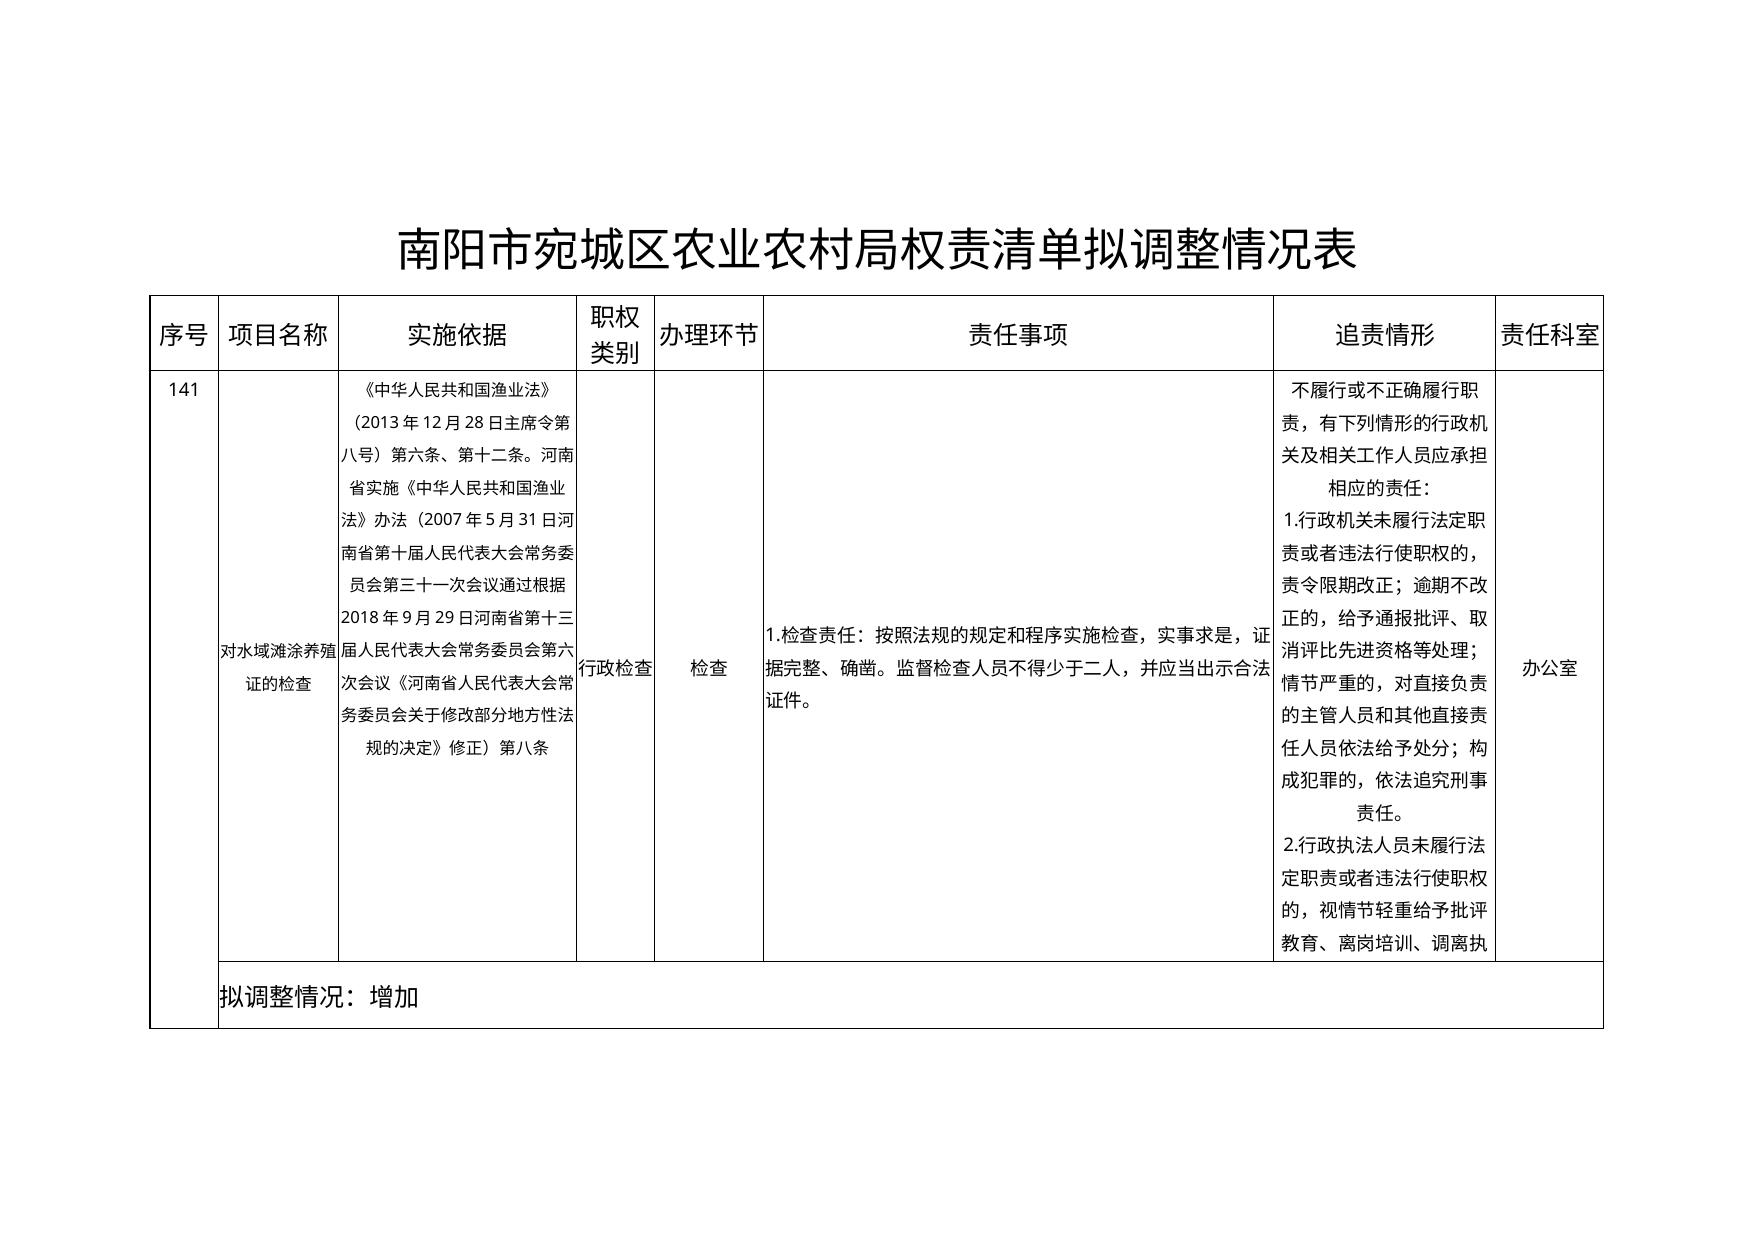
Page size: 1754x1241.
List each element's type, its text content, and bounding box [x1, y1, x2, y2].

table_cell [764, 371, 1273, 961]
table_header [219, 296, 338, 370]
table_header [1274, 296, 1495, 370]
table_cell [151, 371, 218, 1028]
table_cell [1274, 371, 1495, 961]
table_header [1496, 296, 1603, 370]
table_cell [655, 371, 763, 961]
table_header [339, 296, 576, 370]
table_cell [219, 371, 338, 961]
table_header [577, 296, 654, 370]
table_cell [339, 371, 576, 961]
text 南阳市宛城区农业农村局权责清单拟调整情况表 [150, 198, 1604, 295]
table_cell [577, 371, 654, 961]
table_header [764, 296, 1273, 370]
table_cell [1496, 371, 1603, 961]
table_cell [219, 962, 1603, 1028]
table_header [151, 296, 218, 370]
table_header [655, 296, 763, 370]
